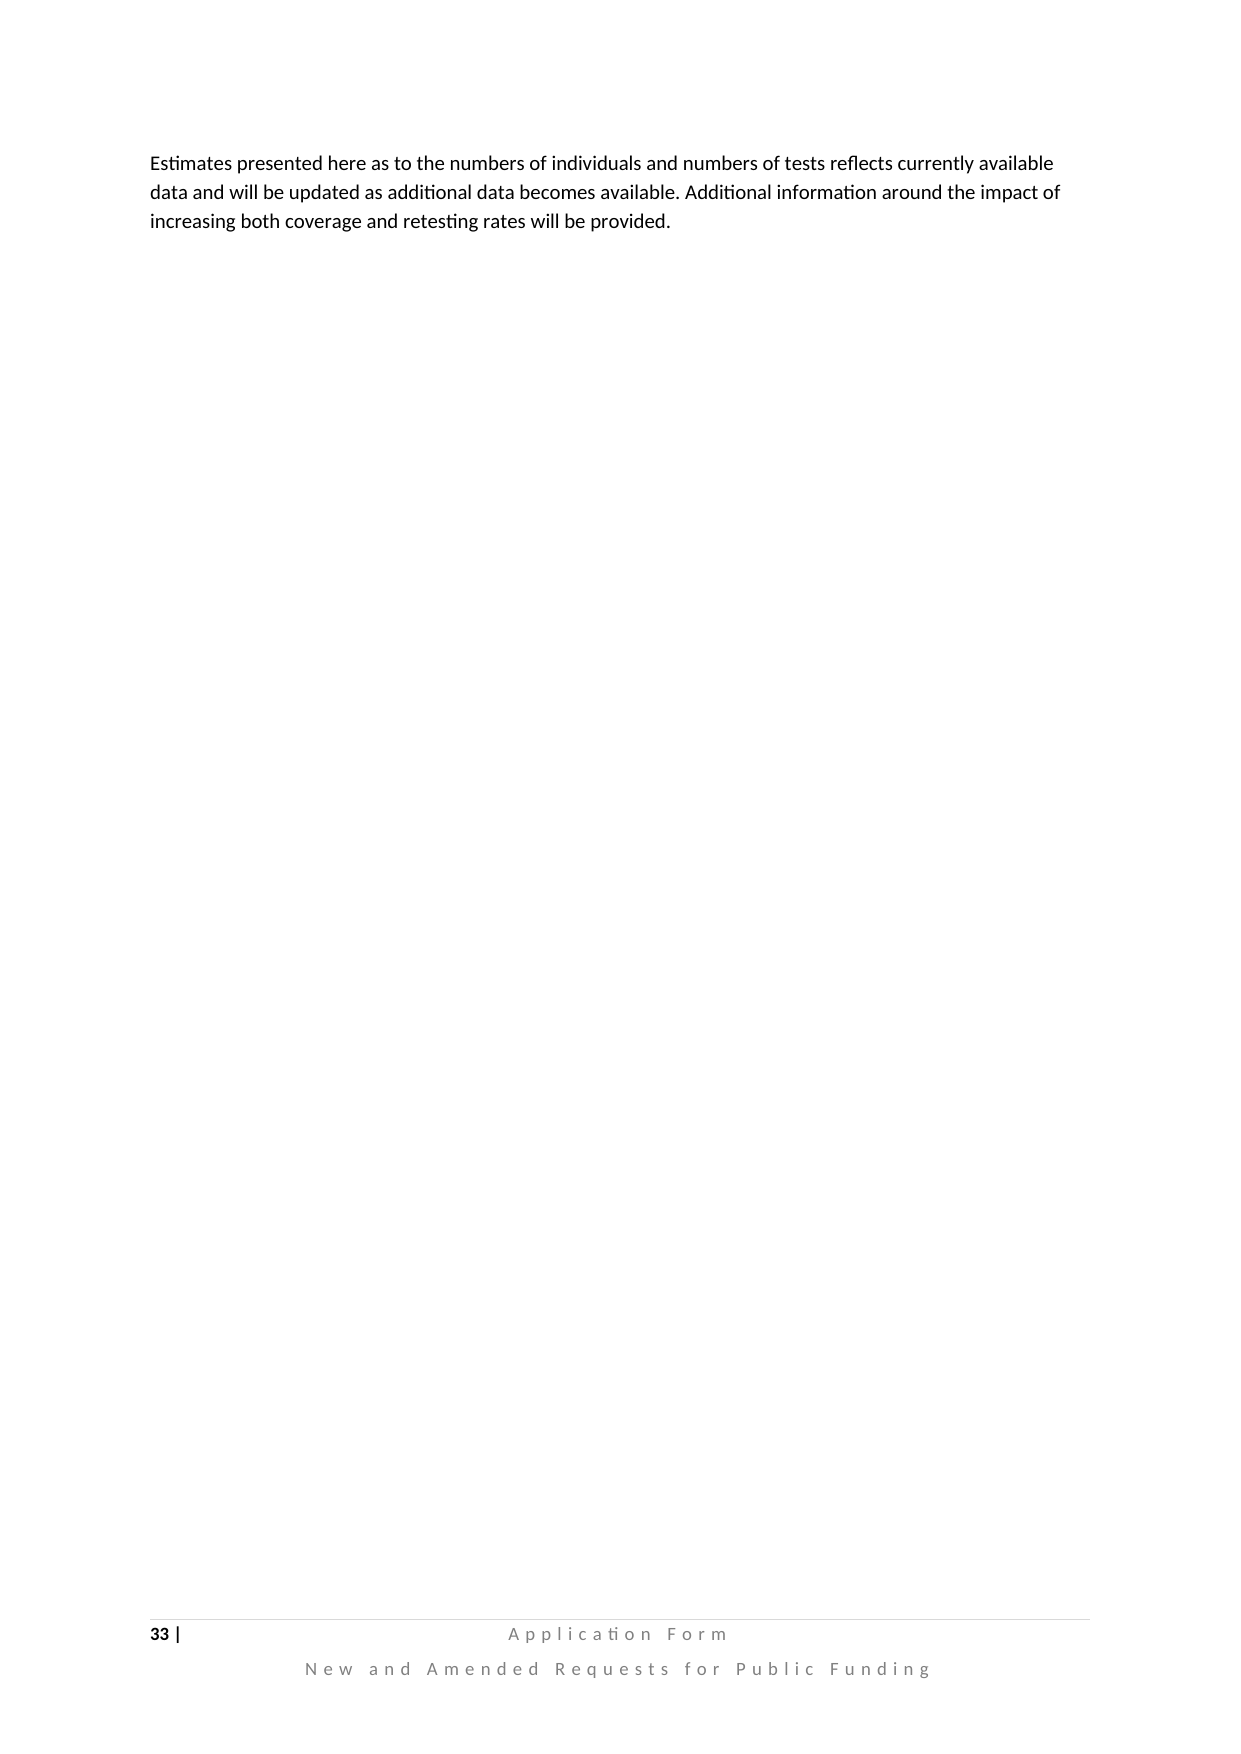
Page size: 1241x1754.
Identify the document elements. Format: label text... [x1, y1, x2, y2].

text Estimates presented here as to the numbers of individuals and numbers of tests reflects currently available data and will be updated as additional data becomes available. Additional information around the impact of increasing both coverage and retesting rates will be provided. [150, 150, 1090, 234]
